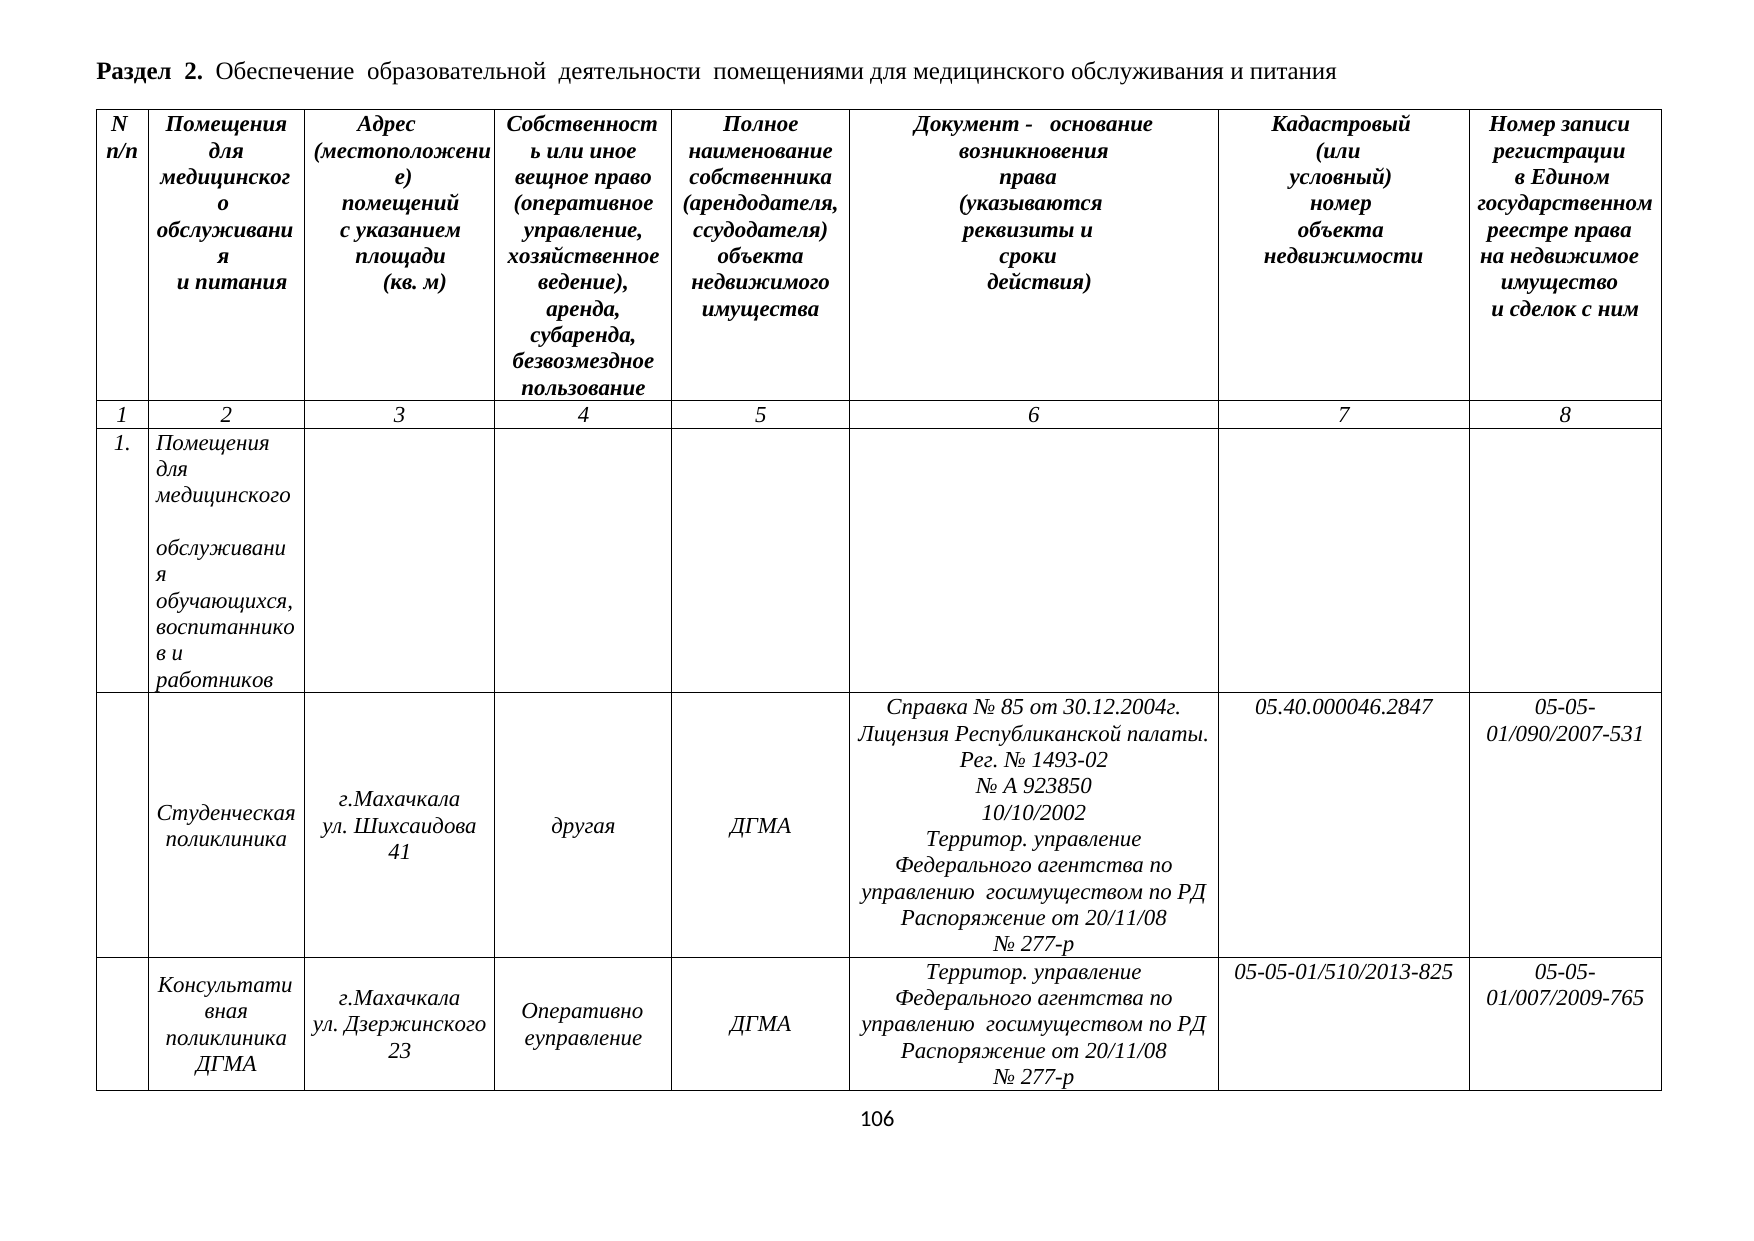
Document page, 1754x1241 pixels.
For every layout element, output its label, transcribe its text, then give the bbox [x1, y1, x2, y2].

table_cell [850, 429, 1218, 692]
table_header Кадастровый (или условный) номер объекта недвижимости [1219, 110, 1469, 400]
table_cell 4 [495, 401, 671, 428]
table_cell 1 [97, 401, 148, 428]
table_cell Студенческая поликлиника [149, 693, 304, 957]
table_cell 05.40.000046.2847 [1219, 693, 1469, 957]
table_cell г.Махачкала ул. Дзержинского 23 [305, 958, 494, 1089]
text Раздел 2. Обеспечение образовательной деятельности помещениями для медицинского обслуживания и питания [96, 56, 1658, 85]
table_header Помещения для медицинского обслуживания и питания [149, 110, 304, 400]
table_cell 8 [1470, 401, 1661, 428]
table_cell [1219, 429, 1469, 692]
table_header Документ - основание возникновения права (указываются реквизиты и сроки действия) [850, 110, 1218, 400]
table_cell 6 [850, 401, 1218, 428]
table_cell [97, 958, 148, 1089]
table_cell [672, 429, 849, 692]
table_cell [850, 958, 1218, 1089]
table_cell г.Махачкала ул. Шихсаидова 41 [305, 693, 494, 957]
table_cell ДГМА [672, 958, 849, 1089]
table_cell Оперативноеуправление [495, 958, 671, 1089]
table_cell 2 [149, 401, 304, 428]
table_cell Справка № 85 от 30.12.2004г. Лицензия Республиканской палаты. Рег. № 1493-02 № А 923850 10/10/2002 Территор. управление Федерального агентства по управлению госимуществом по РД Распоряжение от 20/11/08 № 277-р [850, 693, 1218, 957]
table_cell 7 [1219, 401, 1469, 428]
table_cell [495, 429, 671, 692]
table_cell [1470, 429, 1661, 692]
table_header Собственность или иное вещное право (оперативное управление, хозяйственное ведение), аренда, субаренда, безвозмездное пользование [495, 110, 671, 400]
table_header Адрес (местоположение) помещений с указанием площади (кв. м) [305, 110, 494, 400]
table_cell 3 [305, 401, 494, 428]
table_cell 1. [97, 429, 148, 692]
table_cell другая [495, 693, 671, 957]
table_header Номер записи регистрации в Едином государственном реестре права на недвижимое имущество и сделок с ним [1470, 110, 1661, 400]
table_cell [1219, 958, 1469, 1089]
table_cell 5 [672, 401, 849, 428]
table_cell [305, 429, 494, 692]
table_cell Консультативная поликлиника ДГМА [149, 958, 304, 1089]
table_header Полное наименование собственника (арендодателя, ссудодателя) объекта недвижимого имущества [672, 110, 849, 400]
table_cell [97, 693, 148, 957]
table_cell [1470, 958, 1661, 1089]
table_header N п/п [97, 110, 148, 400]
table_cell ДГМА [672, 693, 849, 957]
table_cell Помещения для медицинского обслуживания обучающихся, воспитанников и работников [149, 429, 304, 692]
table_cell 05-05-01/090/2007-531 [1470, 693, 1661, 957]
